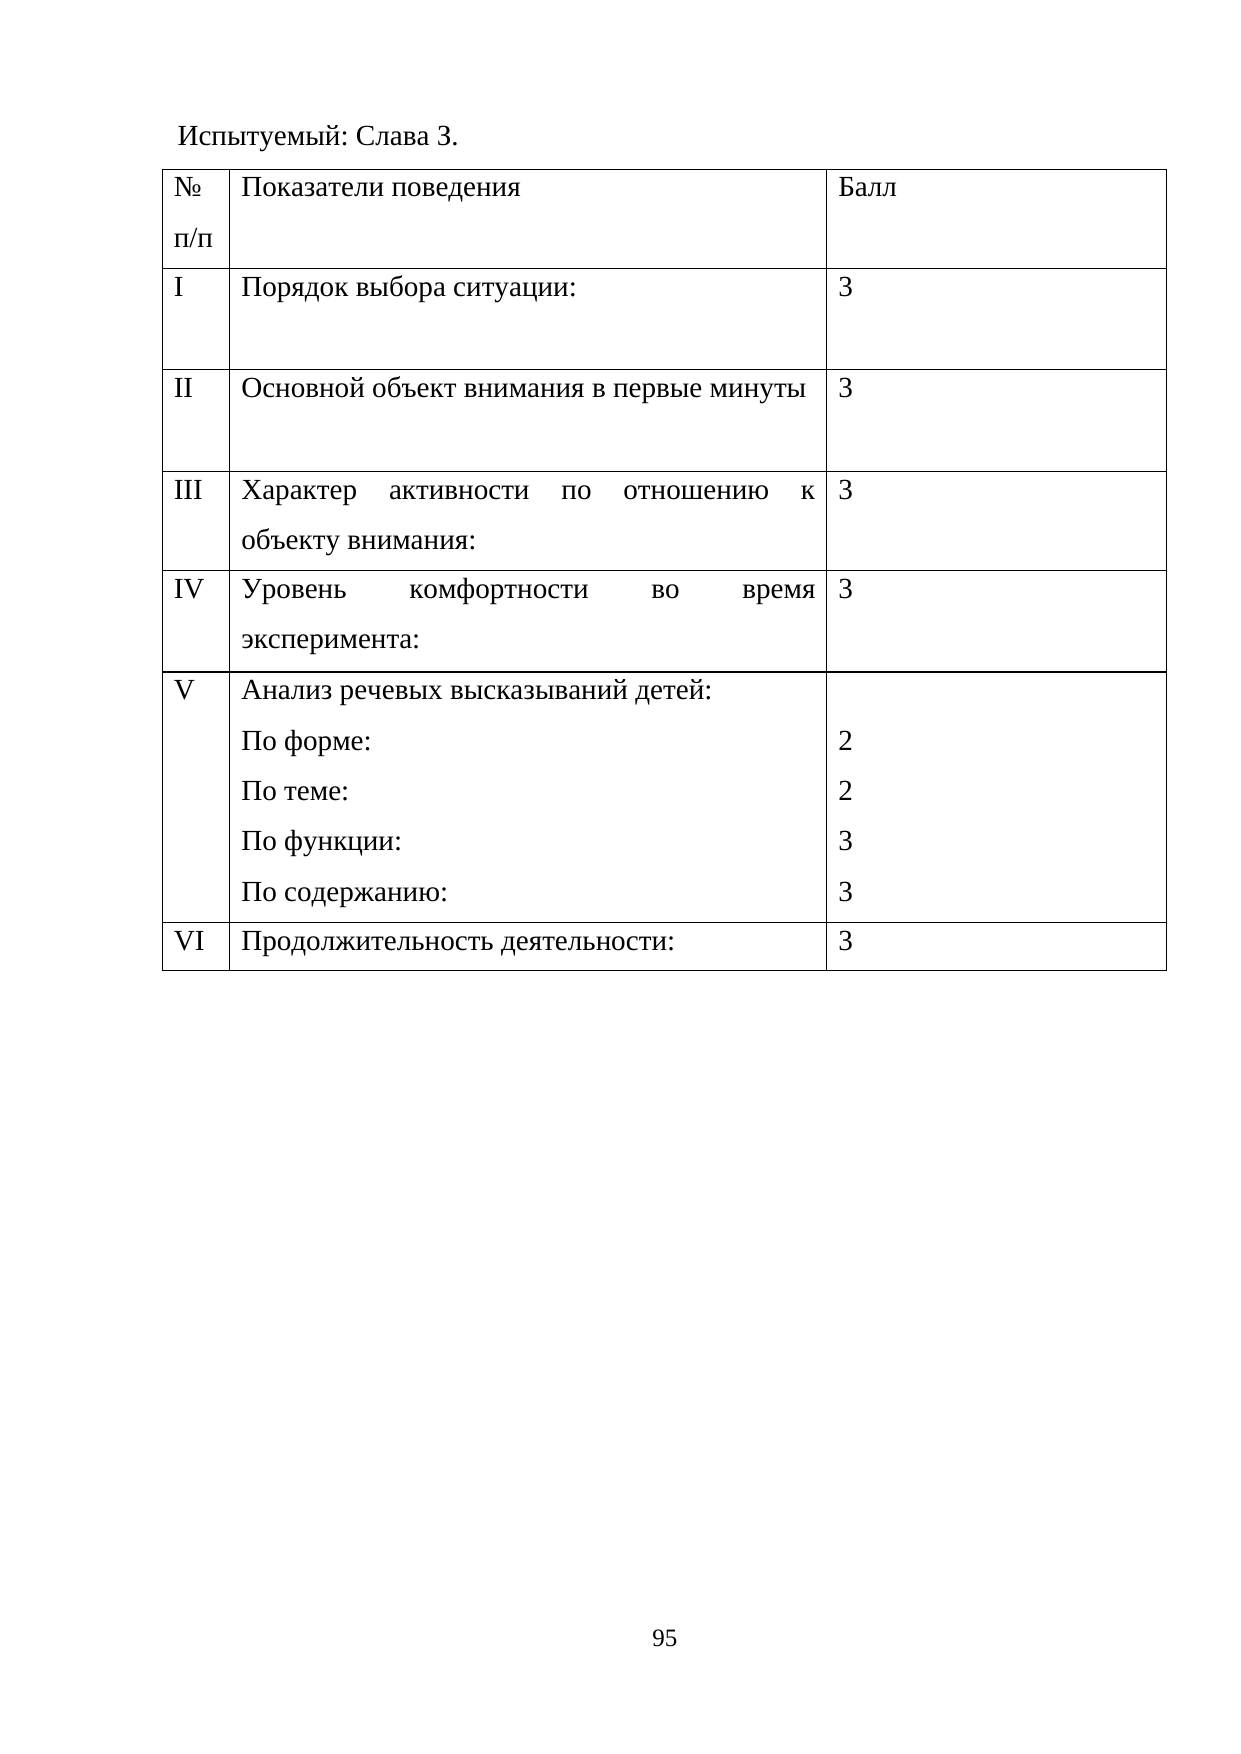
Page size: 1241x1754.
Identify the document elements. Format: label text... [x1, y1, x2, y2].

table_header Показатели поведения [230, 170, 826, 268]
table_cell 3 [827, 472, 1166, 570]
table_cell Уровень комфортности во время эксперимента: [230, 571, 826, 671]
table_header Балл [827, 170, 1166, 268]
table_cell 3 [827, 269, 1166, 369]
table_cell Продолжительность деятельности: [230, 923, 826, 970]
table_cell Анализ речевых высказываний детей: По форме: По теме: По функции: По содержанию: [230, 673, 826, 922]
text Испытуемый: Слава З. [177, 118, 1152, 152]
table_cell 2 2 3 3 [827, 673, 1166, 922]
table_cell 3 [827, 370, 1166, 471]
table_cell III [163, 472, 229, 570]
table_header № п/п [163, 170, 229, 268]
table_cell 3 [827, 571, 1166, 671]
table_cell VI [163, 923, 229, 970]
table_cell I [163, 269, 229, 369]
table_cell Порядок выбора ситуации: [230, 269, 826, 369]
table_cell IV [163, 571, 229, 671]
table_cell Основной объект внимания в первые минуты [230, 370, 826, 471]
table_cell V [163, 673, 229, 922]
table_cell II [163, 370, 229, 471]
table_cell Характер активности по отношению к объекту внимания: [230, 472, 826, 570]
table_cell 3 [827, 923, 1166, 970]
